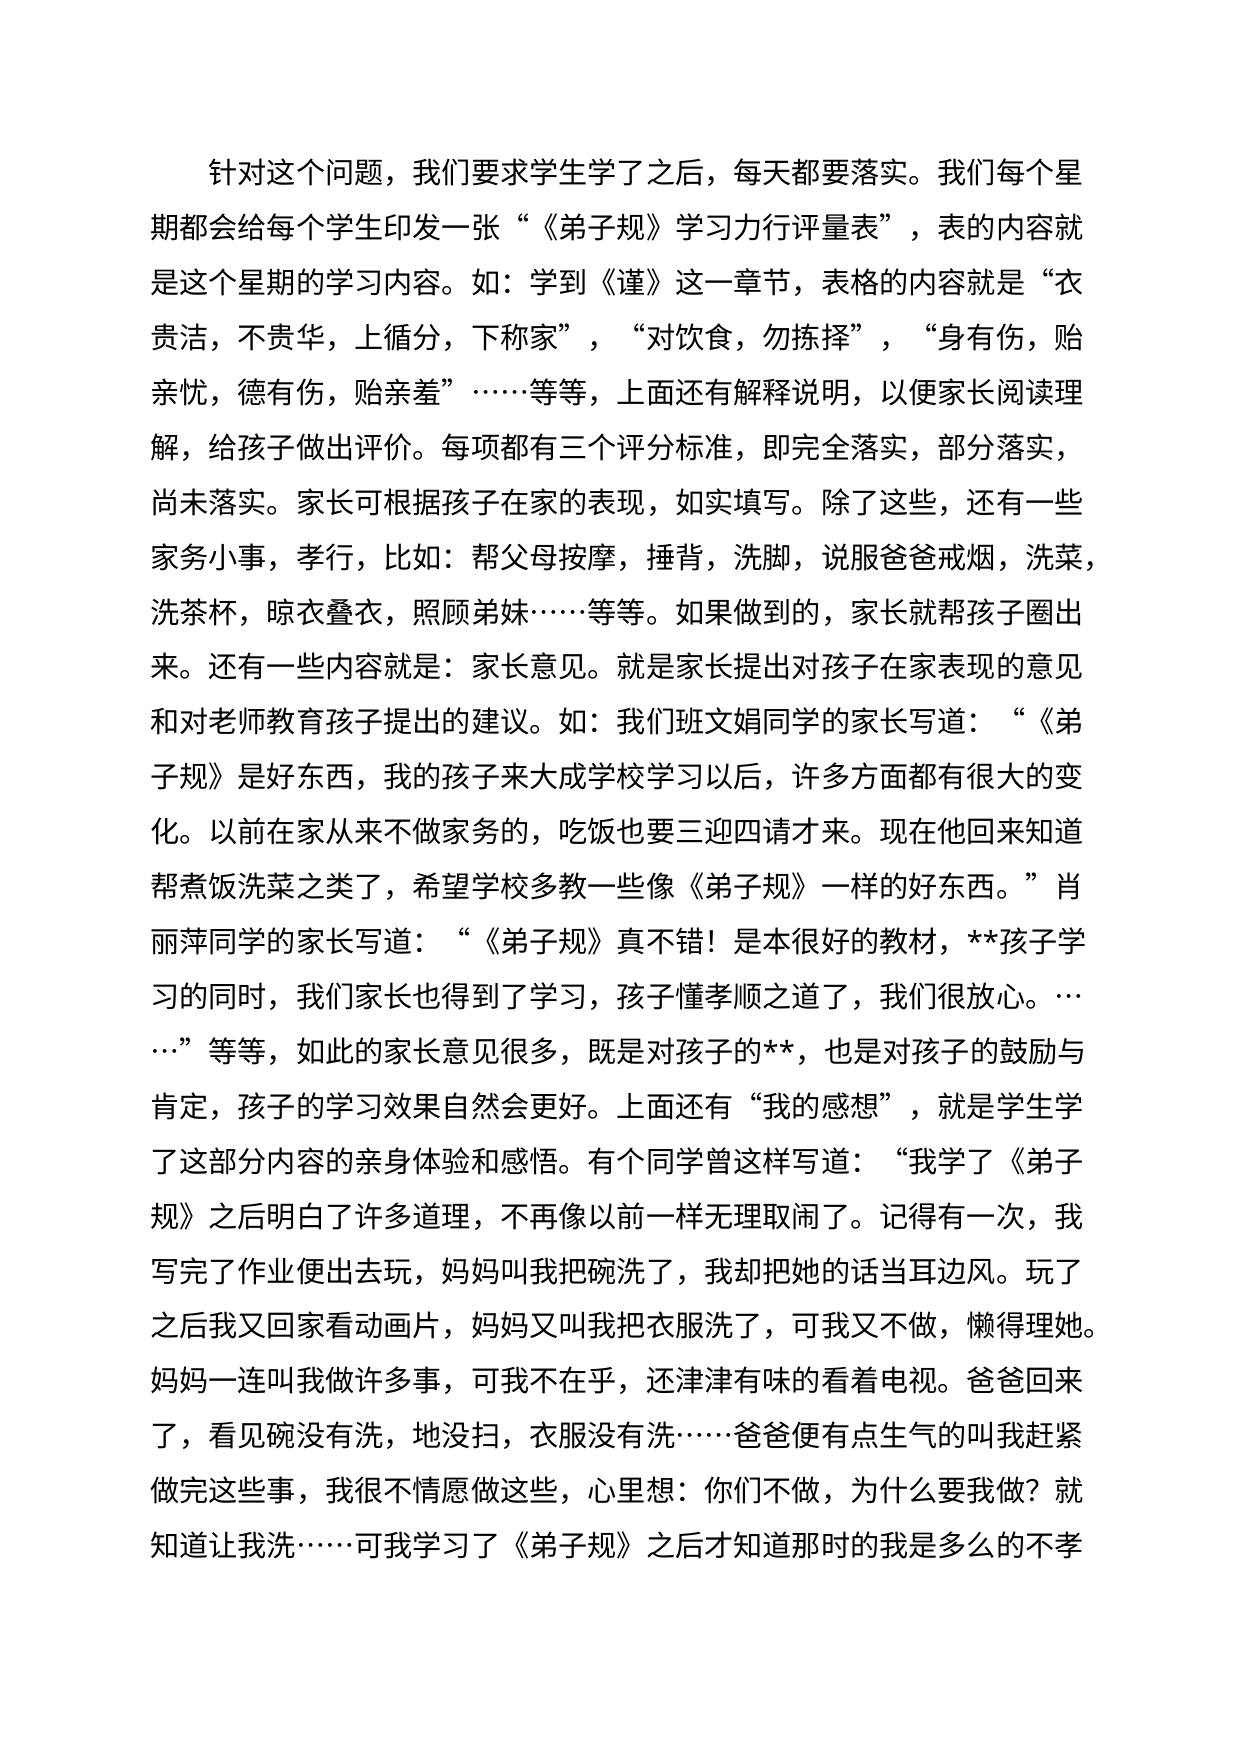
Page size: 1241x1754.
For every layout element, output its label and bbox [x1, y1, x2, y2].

text [150, 150, 1090, 1565]
